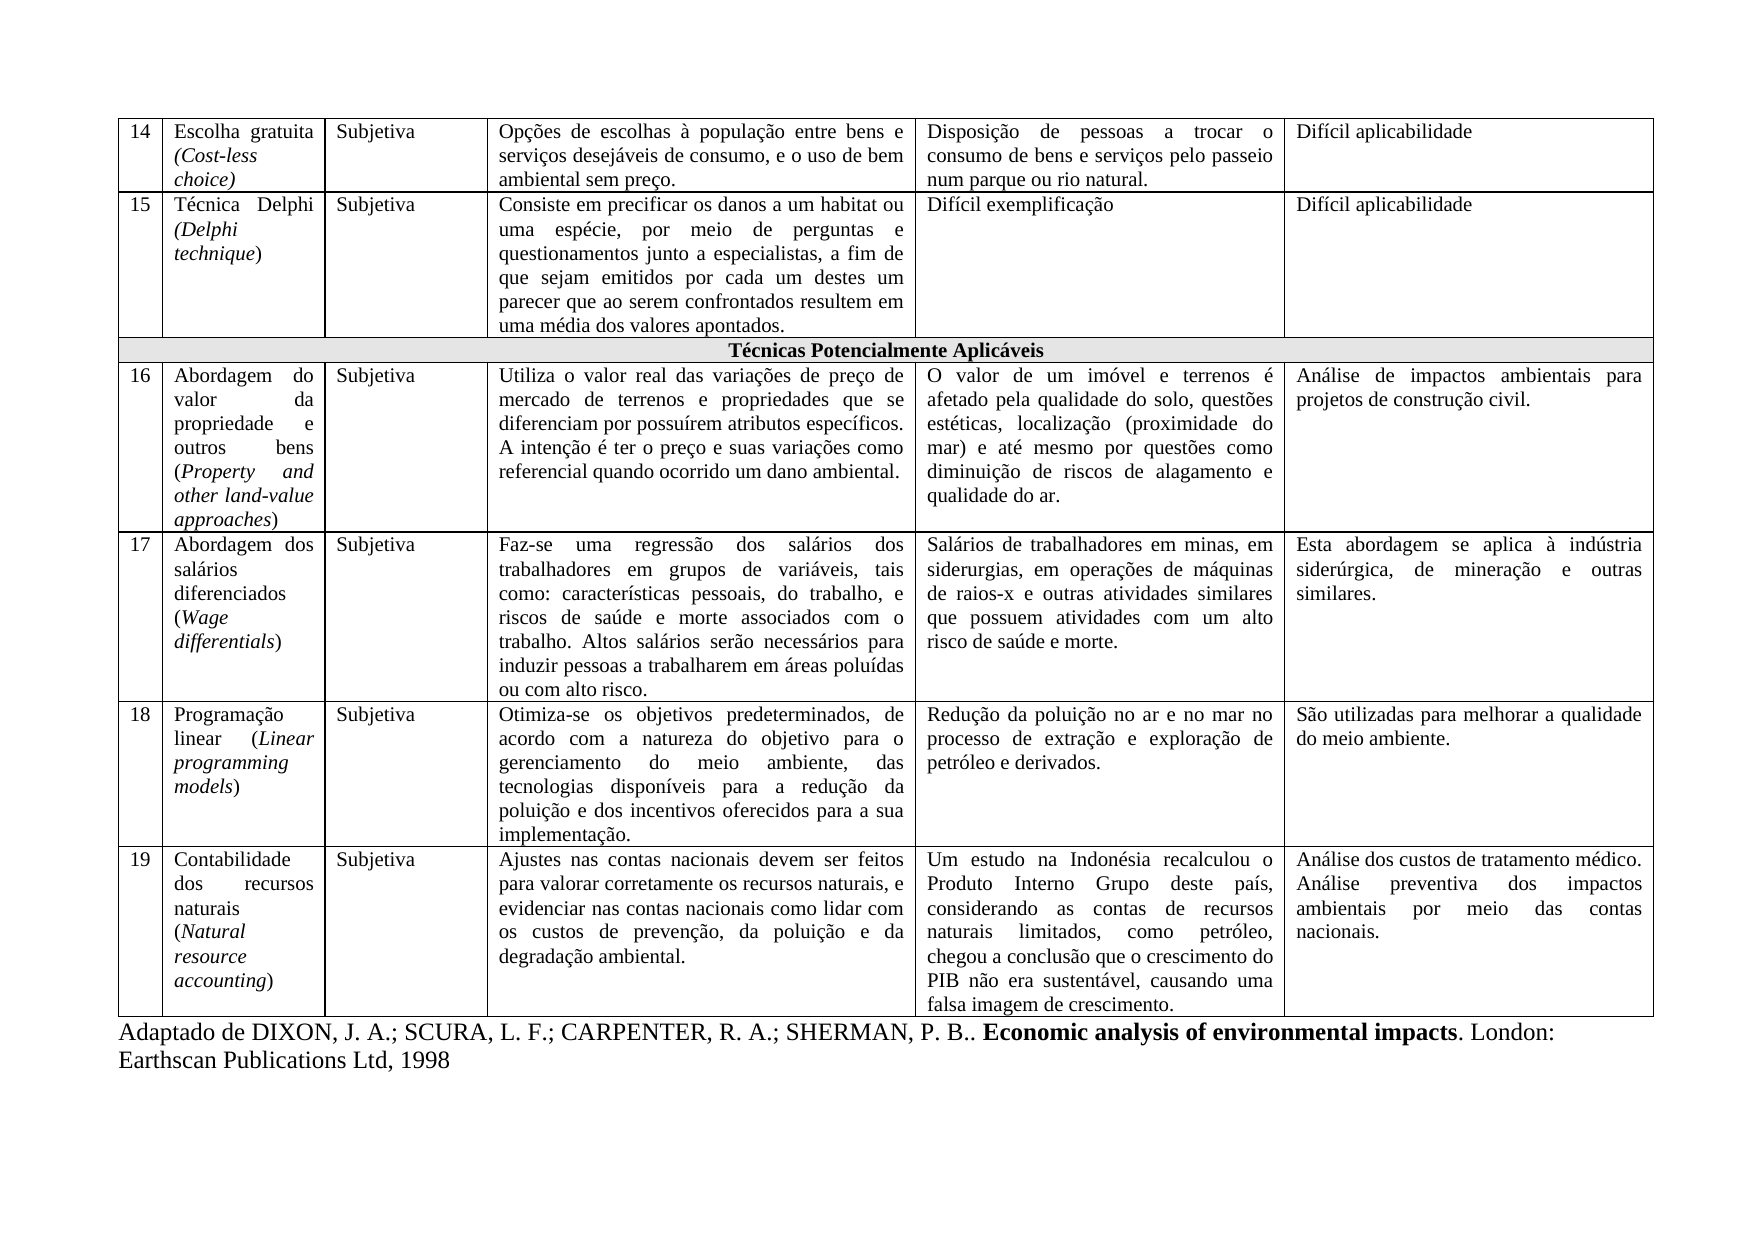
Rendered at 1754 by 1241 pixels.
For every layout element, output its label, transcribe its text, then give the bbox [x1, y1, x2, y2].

table_cell Técnicas Potencialmente Aplicáveis [119, 338, 1653, 362]
table_cell Subjetiva [326, 533, 487, 701]
table_cell 19 [119, 847, 162, 1016]
table_cell 16 [119, 363, 162, 531]
table_cell Faz-se uma regressão dos salários dos trabalhadores em grupos de variáveis, tais como: características pessoais, do trabalho, e riscos de saúde e morte associados com o trabalho. Altos salários serão necessários para induzir pessoas a trabalharem em áreas poluídas ou com alto risco. [488, 533, 915, 701]
table_cell Difícil exemplificação [916, 193, 1284, 337]
table_cell O valor de um imóvel e terrenos é afetado pela qualidade do solo, questões estéticas, localização (proximidade do mar) e até mesmo por questões como diminuição de riscos de alagamento e qualidade do ar. [916, 363, 1284, 531]
table_cell 15 [119, 193, 162, 337]
table_cell Disposição de pessoas a trocar o consumo de bens e serviços pelo passeio num parque ou rio natural. [916, 119, 1284, 191]
table_cell Esta abordagem se aplica à indústria siderúrgica, de mineração e outras similares. [1285, 533, 1653, 701]
table_cell Análise dos custos de tratamento médico. Análise preventiva dos impactos ambientais por meio das contas nacionais. [1285, 847, 1653, 1016]
table_cell Difícil aplicabilidade [1285, 193, 1653, 337]
table_cell São utilizadas para melhorar a qualidade do meio ambiente. [1285, 702, 1653, 846]
table_cell Ajustes nas contas nacionais devem ser feitos para valorar corretamente os recursos naturais, e evidenciar nas contas nacionais como lidar com os custos de prevenção, da poluição e da degradação ambiental. [488, 847, 915, 1016]
table_cell Salários de trabalhadores em minas, em siderurgias, em operações de máquinas de raios-x e outras atividades similares que possuem atividades com um alto risco de saúde e morte. [916, 533, 1284, 701]
table_cell Abordagem do valor da propriedade e outros bens (Property and other land-value approaches) [163, 363, 324, 531]
table_cell Subjetiva [326, 119, 487, 191]
table_cell Análise de impactos ambientais para projetos de construção civil. [1285, 363, 1653, 531]
table_cell Abordagem dos salários diferenciados (Wage differentials) [163, 533, 324, 701]
table_cell Contabilidade dos recursos naturais (Natural resource accounting) [163, 847, 324, 1016]
table_cell Utiliza o valor real das variações de preço de mercado de terrenos e propriedades que se diferenciam por possuírem atributos específicos. A intenção é ter o preço e suas variações como referencial quando ocorrido um dano ambiental. [488, 363, 915, 531]
table_cell Um estudo na Indonésia recalculou o Produto Interno Grupo deste país, considerando as contas de recursos naturais limitados, como petróleo, chegou a conclusão que o crescimento do PIB não era sustentável, causando uma falsa imagem de crescimento. [916, 847, 1284, 1016]
table_cell Subjetiva [326, 363, 487, 531]
table_cell 18 [119, 702, 162, 846]
table_cell Redução da poluição no ar e no mar no processo de extração e exploração de petróleo e derivados. [916, 702, 1284, 846]
table_cell Otimiza-se os objetivos predeterminados, de acordo com a natureza do objetivo para o gerenciamento do meio ambiente, das tecnologias disponíveis para a redução da poluição e dos incentivos oferecidos para a sua implementação. [488, 702, 915, 846]
text Adaptado de DIXON, J. A.; SCURA, L. F.; CARPENTER, R. A.; SHERMAN, P. B.. Economic analysis of environmental impacts. London: Earthscan Publications Ltd, 1998 [118, 1017, 1636, 1074]
table_cell Escolha gratuita (Cost-less choice) [163, 119, 324, 191]
table_cell Subjetiva [326, 847, 487, 1016]
table_cell Subjetiva [326, 193, 487, 337]
table_cell Programação linear (Linear programming models) [163, 702, 324, 846]
table_cell 17 [119, 533, 162, 701]
table_cell Subjetiva [326, 702, 487, 846]
table_cell Técnica Delphi (Delphi technique) [163, 193, 324, 337]
table_cell Consiste em precificar os danos a um habitat ou uma espécie, por meio de perguntas e questionamentos junto a especialistas, a fim de que sejam emitidos por cada um destes um parecer que ao serem confrontados resultem em uma média dos valores apontados. [488, 193, 915, 337]
table_cell 14 [119, 119, 162, 191]
table_cell Opções de escolhas à população entre bens e serviços desejáveis de consumo, e o uso de bem ambiental sem preço. [488, 119, 915, 191]
table_cell Difícil aplicabilidade [1285, 119, 1653, 191]
